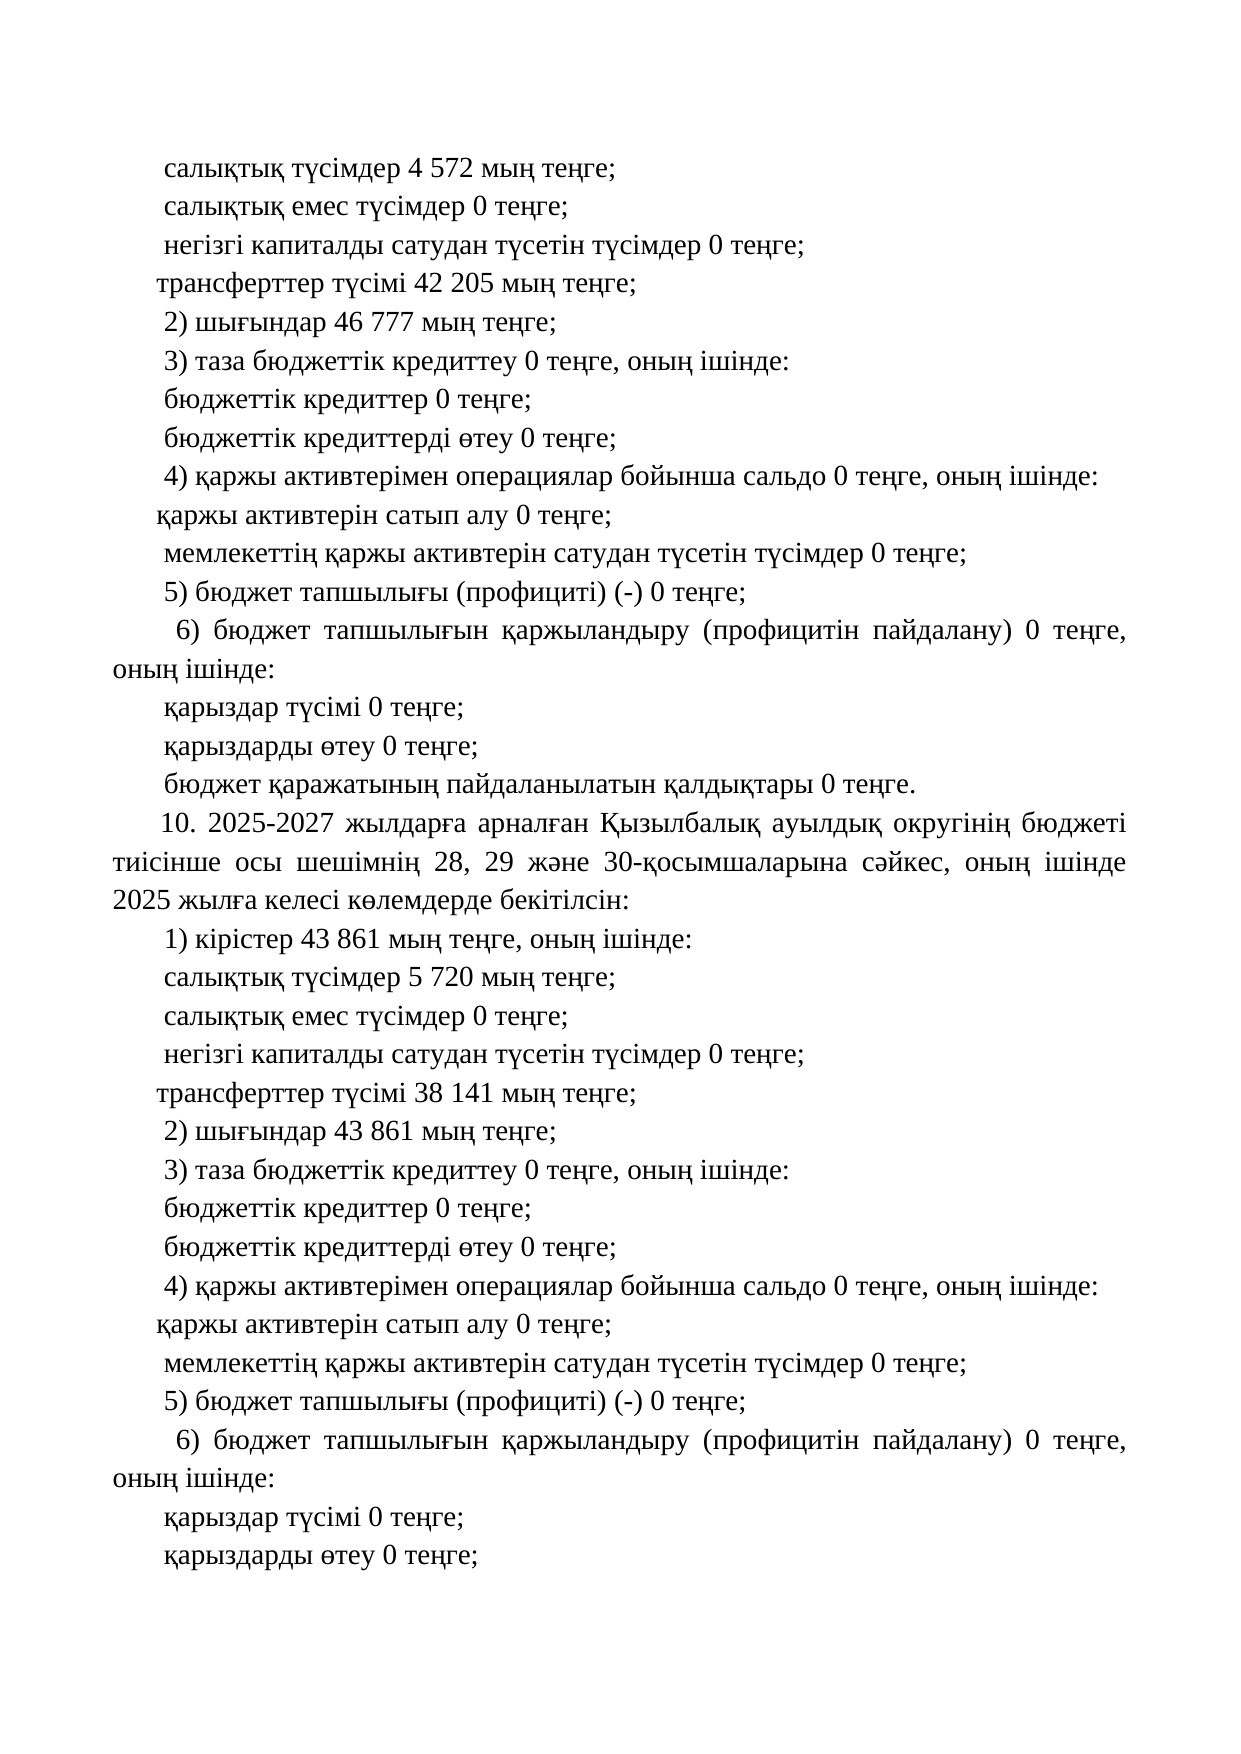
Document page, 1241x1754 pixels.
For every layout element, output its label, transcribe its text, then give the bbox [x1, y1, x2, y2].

text қарыздарды өтеу 0 теңге; [112, 728, 1128, 762]
text қарыздар түсімі 0 теңге; [112, 689, 1128, 723]
text негізгі капиталды сатудан түсетін түсімдер 0 теңге; [112, 1036, 1128, 1070]
text 5) бюджет тапшылығы (профициті) (-) 0 теңге; [112, 574, 1128, 607]
text мемлекеттің қаржы активтерін сатудан түсетін түсімдер 0 теңге; [112, 1345, 1128, 1378]
text бюджет қаражатының пайдаланылатын қалдықтары 0 теңге. [112, 767, 1128, 800]
text 3) таза бюджеттік кредиттеу 0 теңге, оның ішінде: [112, 343, 1128, 376]
text салықтық түсімдер 4 572 мың теңге; [112, 150, 1128, 183]
text 4) қаржы активтерімен операциялар бойынша сальдо 0 теңге, оның ішінде: [112, 1268, 1128, 1301]
text салықтық емес түсімдер 0 теңге; [112, 188, 1128, 222]
text трансферттер түсімі 38 141 мың теңге; [112, 1075, 1128, 1108]
text мемлекеттің қаржы активтерін сатудан түсетін түсімдер 0 теңге; [112, 535, 1128, 569]
text бюджеттік кредиттер 0 теңге; [112, 381, 1128, 415]
text бюджеттік кредиттерді өтеу 0 теңге; [112, 1229, 1128, 1263]
text 6) бюджет тапшылығын қаржыландыру (профицитін пайдалану) 0 теңге, оның ішінде: [112, 1422, 1128, 1494]
text 2) шығындар 46 777 мың теңге; [112, 304, 1128, 338]
text 3) таза бюджеттік кредиттеу 0 теңге, оның ішінде: [112, 1152, 1128, 1186]
text 1) кірістер 43 861 мың теңге, оның ішінде: [112, 921, 1128, 954]
text қаржы активтерін сатып алу 0 теңге; [112, 1306, 1128, 1340]
text 2) шығындар 43 861 мың теңге; [112, 1113, 1128, 1147]
text салықтық түсімдер 5 720 мың теңге; [112, 959, 1128, 993]
text қарыздар түсімі 0 теңге; [112, 1499, 1128, 1532]
text 4) қаржы активтерімен операциялар бойынша сальдо 0 теңге, оның ішінде: [112, 458, 1128, 492]
text бюджеттік кредиттер 0 теңге; [112, 1191, 1128, 1224]
text 5) бюджет тапшылығы (профициті) (-) 0 теңге; [112, 1383, 1128, 1417]
text қаржы активтерін сатып алу 0 теңге; [112, 497, 1128, 530]
text 10. 2025-2027 жылдарға арналған Қызылбалық ауылдық округінің бюджеті тиісінше осы шешімнің 28, 29 және 30-қосымшаларына сәйкес, оның ішінде 2025 жылға келесі көлемдерде бекітілсін: [112, 805, 1128, 916]
text 6) бюджет тапшылығын қаржыландыру (профицитін пайдалану) 0 теңге, оның ішінде: [112, 612, 1128, 684]
text бюджеттік кредиттерді өтеу 0 теңге; [112, 420, 1128, 453]
text салықтық емес түсімдер 0 теңге; [112, 998, 1128, 1031]
text трансферттер түсімі 42 205 мың теңге; [112, 266, 1128, 299]
text қарыздарды өтеу 0 теңге; [112, 1537, 1128, 1571]
text негізгі капиталды сатудан түсетін түсімдер 0 теңге; [112, 227, 1128, 261]
